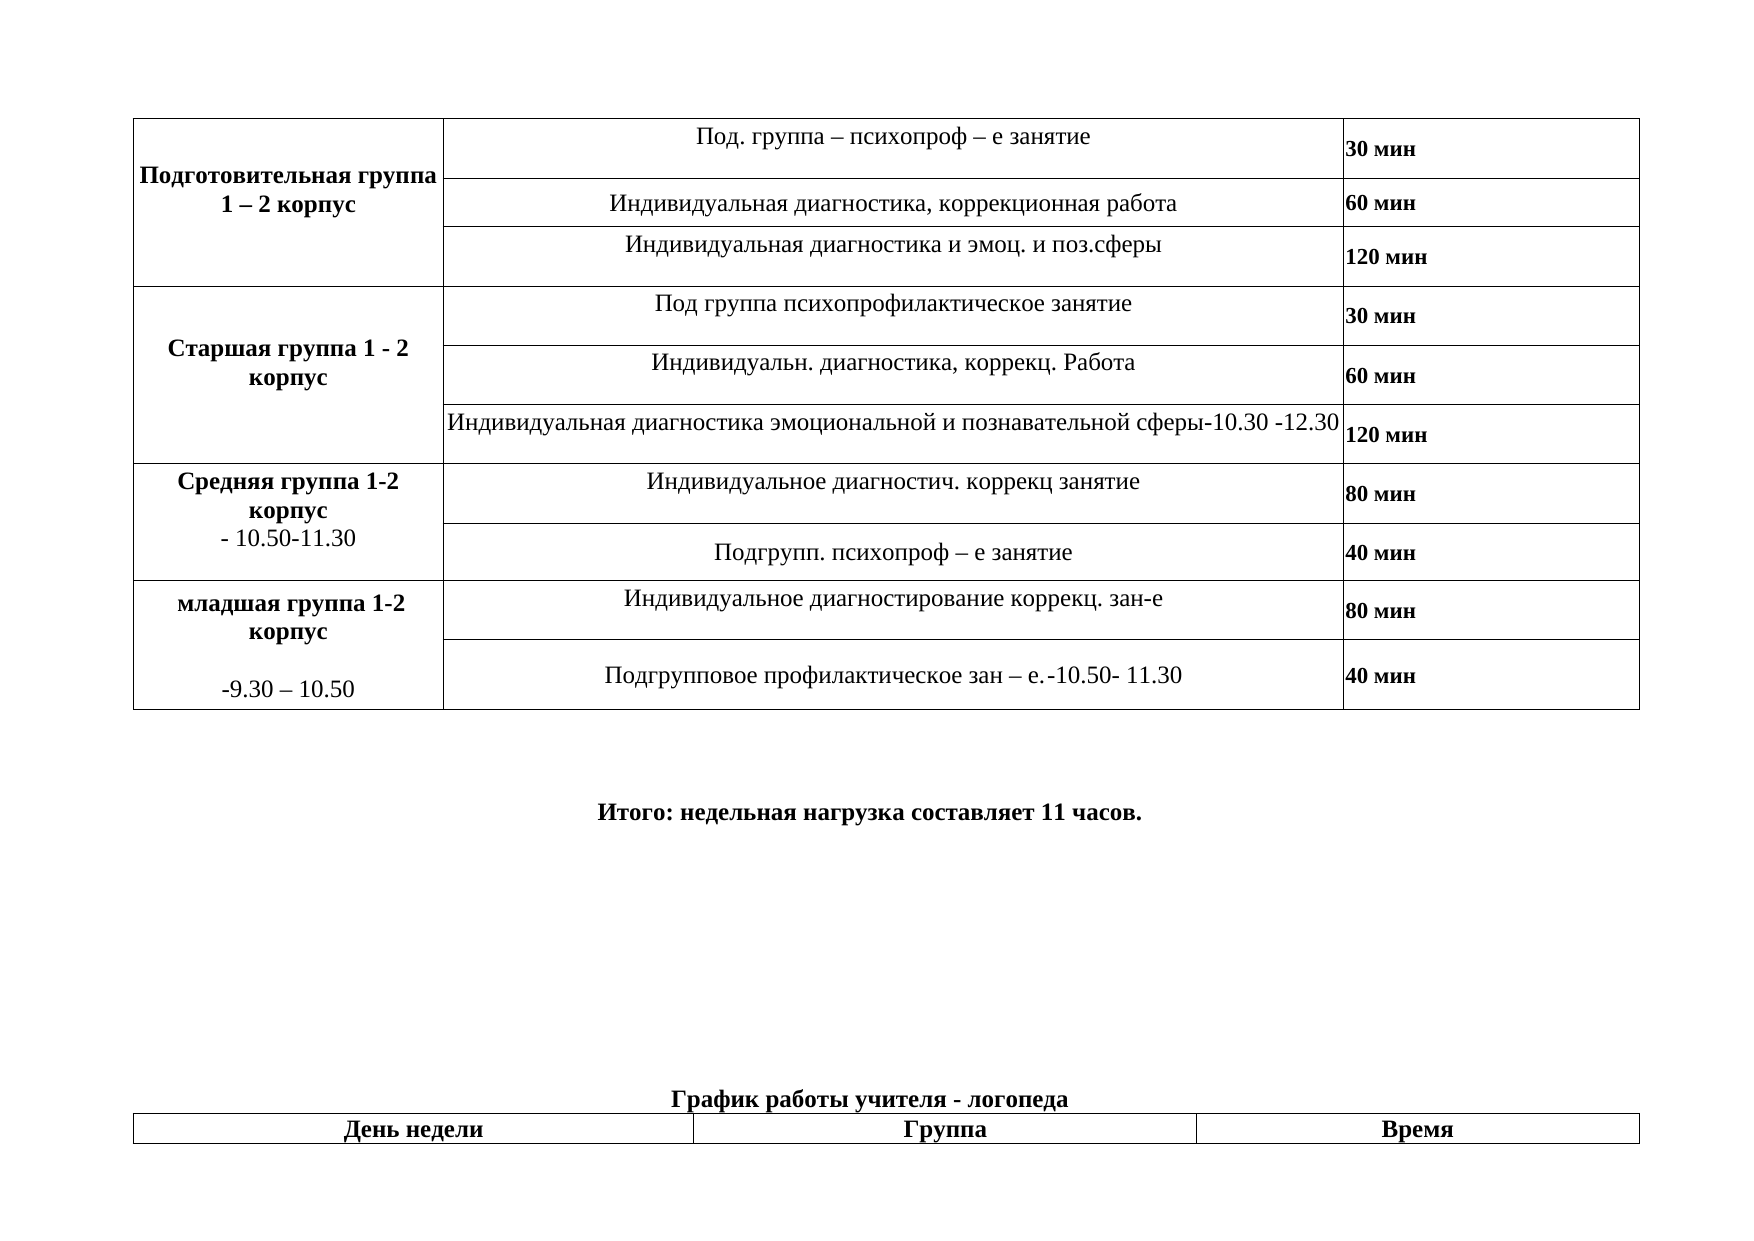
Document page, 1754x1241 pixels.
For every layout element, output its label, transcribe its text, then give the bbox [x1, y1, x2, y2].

table_cell Подгрупп. психопроф – е занятие [444, 524, 1343, 580]
table_cell 40 мин [1344, 640, 1639, 709]
table_cell 120 мин [1344, 405, 1639, 463]
table_cell 80 мин [1344, 464, 1639, 523]
table_cell Старшая группа 1 - 2 корпус [134, 287, 443, 463]
table_cell Индивидуальн. диагностика, коррекц. Работа [444, 346, 1343, 404]
table_cell Индивидуальная диагностика эмоциональной и познавательной сферы-10.30 -12.30 [444, 405, 1343, 463]
table_cell Подгрупповое профилактическое зан – е. -10.50- 11.30 [444, 640, 1343, 709]
table_cell 80 мин [1344, 581, 1639, 639]
text График работы учителя - логопеда [103, 1084, 1636, 1113]
table_cell 60 мин [1344, 179, 1639, 226]
table_cell 60 мин [1344, 346, 1639, 404]
text Итого: недельная нагрузка составляет 11 часов. [103, 797, 1636, 825]
table_cell 120 мин [1344, 227, 1639, 286]
table_cell Индивидуальное диагностирование коррекц. зан-е [444, 581, 1343, 639]
table_cell 40 мин [1344, 524, 1639, 580]
table_cell 30 мин [1344, 287, 1639, 345]
table_cell Средняя группа 1-2 корпус - 10.50-11.30 [134, 464, 443, 580]
table_cell Под. группа – психопроф – е занятие [444, 119, 1343, 177]
table_cell Индивидуальное диагностич. коррекц занятие [444, 464, 1343, 523]
table_cell Индивидуальная диагностика, коррекционная работа [444, 179, 1343, 226]
table_cell младшая группа 1-2 корпус -9.30 – 10.50 [134, 581, 443, 709]
table_header Группа [694, 1114, 1196, 1143]
table_cell Подготовительная группа 1 – 2 корпус [134, 119, 443, 286]
table_header Время [1197, 1114, 1639, 1143]
table_cell 30 мин [1344, 119, 1639, 177]
table_cell Индивидуальная диагностика и эмоц. и поз.сферы [444, 227, 1343, 286]
table_header День недели [134, 1114, 693, 1143]
